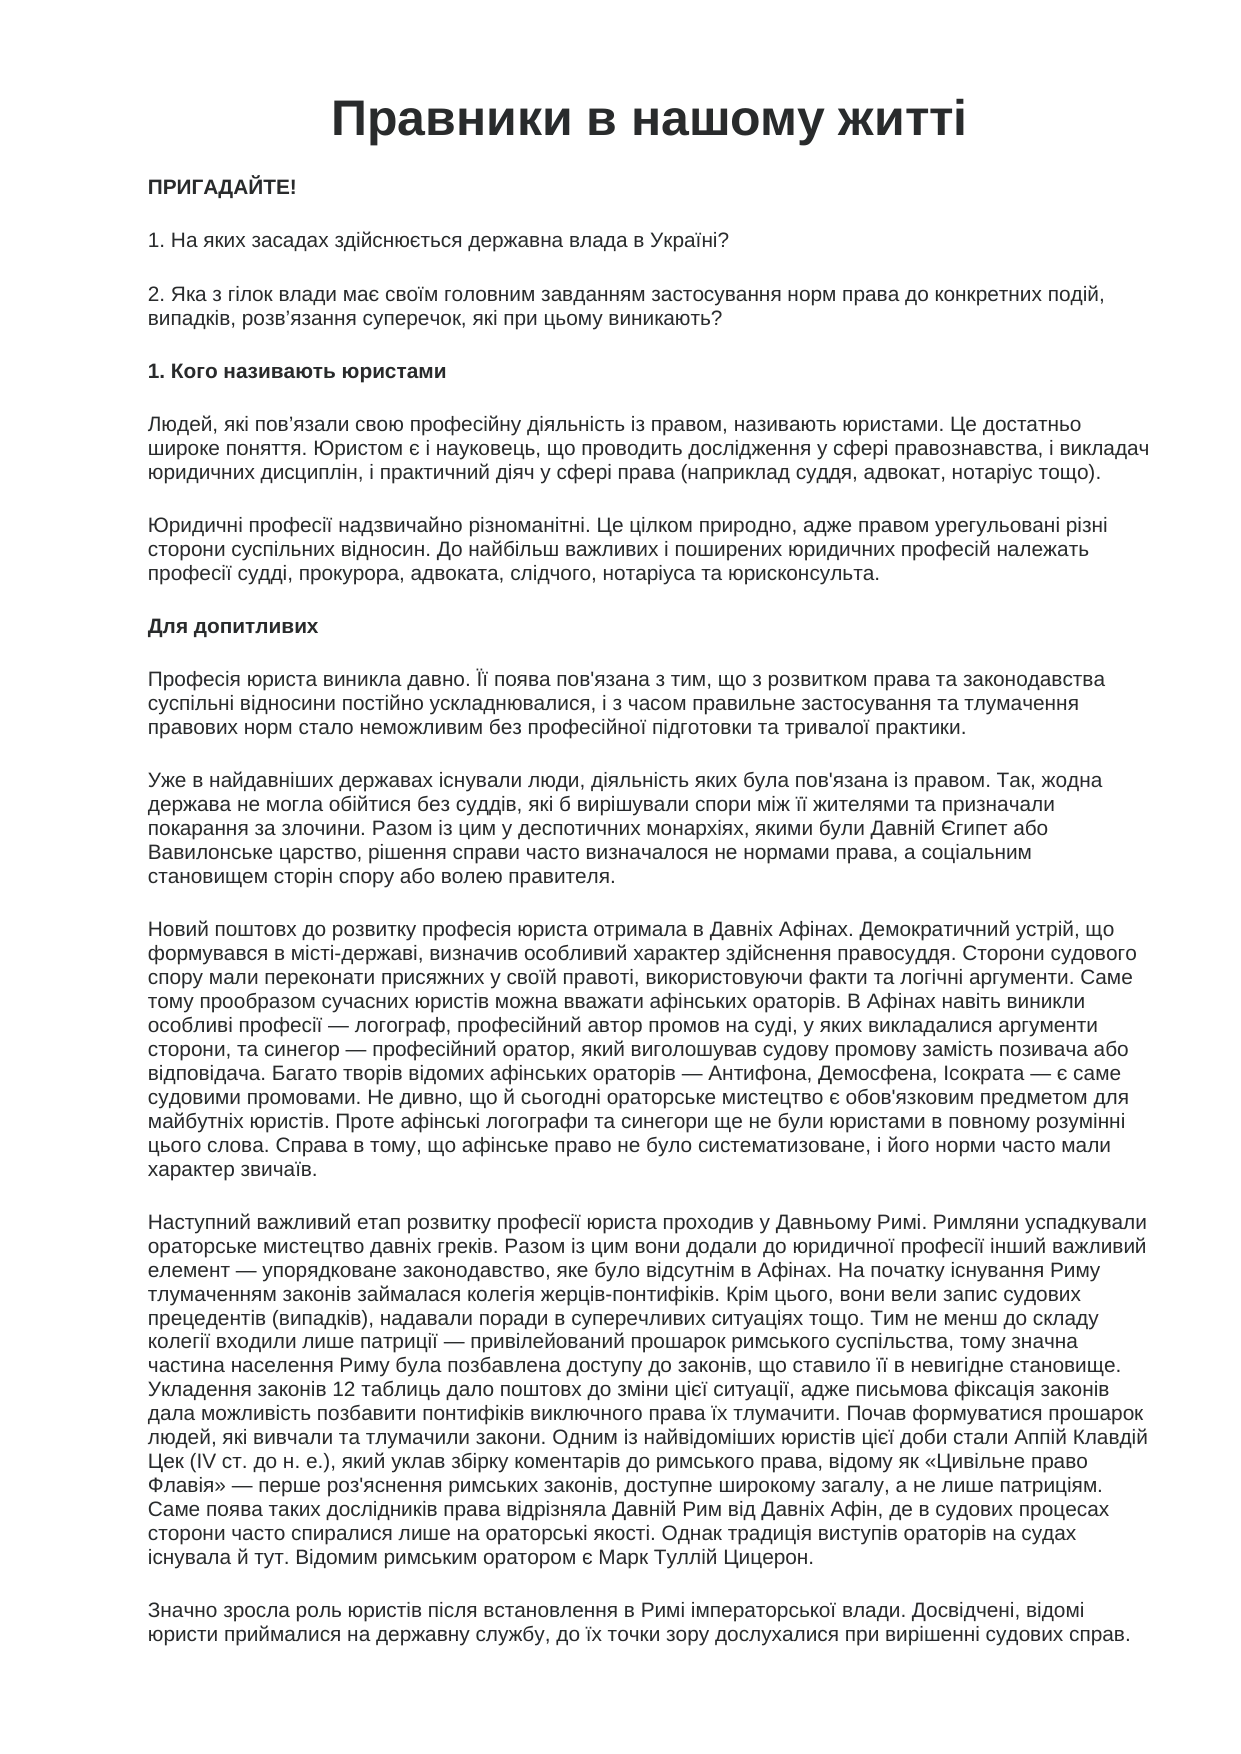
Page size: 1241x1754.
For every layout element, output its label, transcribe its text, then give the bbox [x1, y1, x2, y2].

text Правники в нашому житті [148, 88, 1152, 146]
text Професія юриста виникла давно. Її поява пов'язана з тим, що з розвитком права та законодавства суспільні відносини постійно ускладнювалися, і з часом правильне застосування та тлумачення правових норм стало неможливим без професійної підготовки та тривалої практики. [148, 667, 1152, 739]
text 1. Кого називають юристами [148, 358, 1152, 382]
text Новий поштовх до розвитку професія юриста отримала в Давніх Афінах. Демократичний устрій, що формувався в місті-державі, визначив особливий характер здійснення правосуддя. Сторони судового спору мали переконати присяжних у своїй правоті, використовуючи факти та логічні аргументи. Саме тому прообразом сучасних юристів можна вважати афінських ораторів. В Афінах навіть виникли особливі професії — логограф, професійний автор промов на суді, у яких викладалися аргументи сторони, та синегор — професійний оратор, який виголошував судову промову замість позивача або відповідача. Багато творів відомих афінських ораторів — Антифона, Демосфена, Ісократа — є саме судовими промовами. Не дивно, що й сьогодні ораторське мистецтво є обов'язковим предметом для майбутніх юристів. Проте афінські логографи та синегори ще не були юристами в повному розумінні цього слова. Справа в тому, що афінське право не було систематизоване, і його норми часто мали характер звичаїв. [148, 917, 1152, 1180]
text 2. Яка з гілок влади має своїм головним завданням застосування норм права до конкретних подій, випадків, розв’язання суперечок, які при цьому виникають? [148, 281, 1152, 329]
text Уже в найдавніших державах існували люди, діяльність яких була пов'язана із правом. Так, жодна держава не могла обійтися без суддів, які б вирішували спори між її жителями та призначали покарання за злочини. Разом із цим у деспотичних монархіях, якими були Давній Єгипет або Вавилонське царство, рішення справи часто визначалося не нормами права, а соціальним становищем сторін спору або волею правителя. [148, 768, 1152, 888]
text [148, 1598, 1152, 1646]
text 1. На яких засадах здійснюється державна влада в Україні? [148, 228, 1152, 252]
text ПРИГАДАЙТЕ! [148, 175, 1152, 199]
text Наступний важливий етап розвитку професії юриста проходив у Давньому Римі. Римляни успадкували ораторське мистецтво давніх греків. Разом із цим вони додали до юридичної професії інший важливий елемент — упорядковане законодавство, яке було відсутнім в Афінах. На початку існування Риму тлумаченням законів займалася колегія жерців-понтифіків. Крім цього, вони вели запис судових прецедентів (випадків), надавали поради в суперечливих ситуаціях тощо. Тим не менш до складу колегії входили лише патриції — привілейований прошарок римського суспільства, тому значна частина населення Риму була позбавлена доступу до законів, що ставило її в невигідне становище. Укладення законів 12 таблиць дало поштовх до зміни цієї ситуації, адже письмова фіксація законів дала можливість позбавити понтифіків виключного права їх тлумачити. Почав формуватися прошарок людей, які вивчали та тлумачили закони. Одним із найвідоміших юристів цієї доби стали Аппій Клавдій Цек (IV ст. до н. е.), який уклав збірку коментарів до римського права, відому як «Цивільне право Флавія» — перше роз'яснення римських законів, доступне широкому загалу, а не лише патриціям. Саме поява таких дослідників права відрізняла Давній Рим від Давніх Афін, де в судових процесах сторони часто спиралися лише на ораторські якості. Однак традиція виступів ораторів на судах існувала й тут. Відомим римським оратором є Марк Туллій Цицерон. [148, 1209, 1152, 1569]
text Юридичні професії надзвичайно різноманітні. Це цілком природно, адже правом урегульовані різні сторони суспільних відносин. До найбільш важливих і поширених юридичних професій належать професії судді, прокурора, адвоката, слідчого, нотаріуса та юрисконсульта. [148, 513, 1152, 584]
text Людей, які пов’язали свою професійну діяльність із правом, називають юристами. Це достатньо широке поняття. Юристом є і науковець, що проводить дослідження у сфері правознавства, і викладач юридичних дисциплін, і практичний діяч у сфері права (наприклад суддя, адвокат, нотаріус тощо). [148, 412, 1152, 483]
text Для допитливих [148, 614, 1152, 638]
